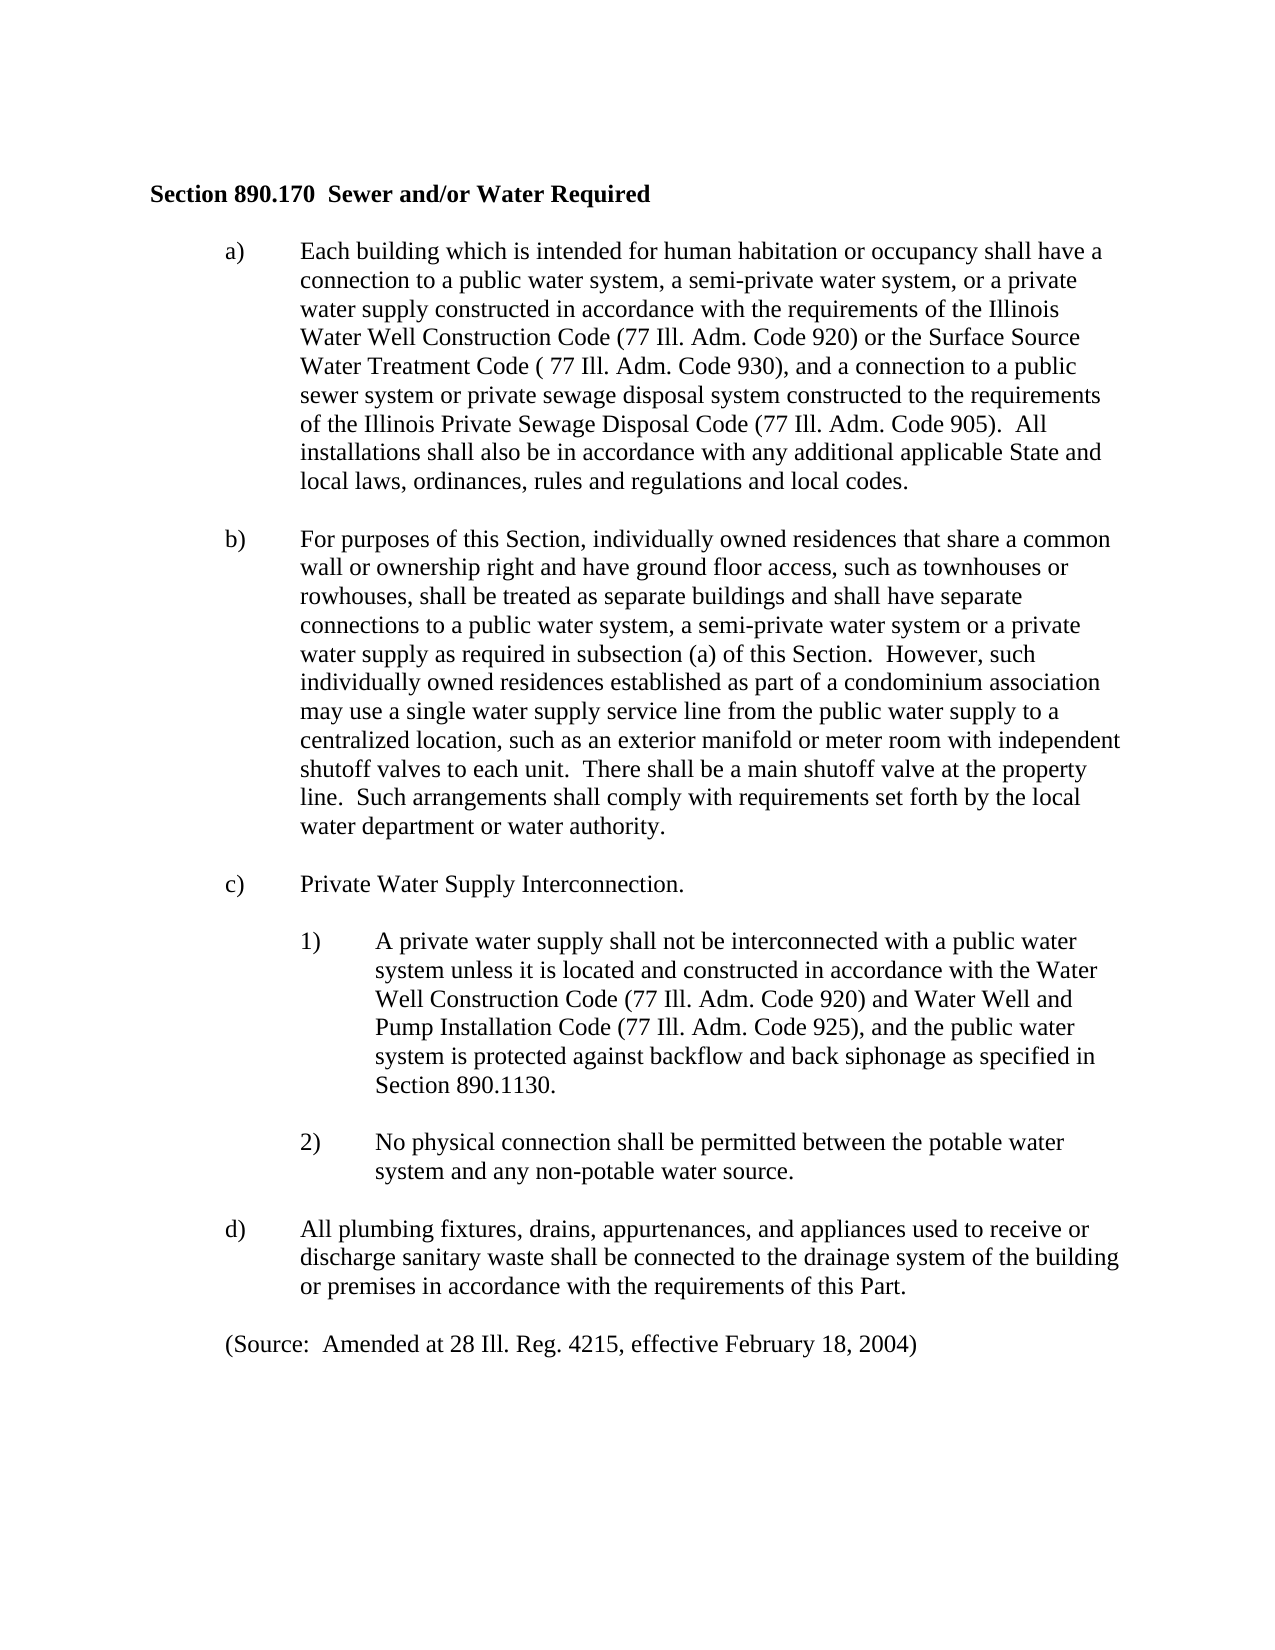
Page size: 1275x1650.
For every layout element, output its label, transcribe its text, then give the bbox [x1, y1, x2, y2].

text 1) A private water supply shall not be interconnected with a public water system unless it is located and constructed in accordance with the Water Well Construction Code (77 Ill. Adm. Code 920) and Water Well and Pump Installation Code (77 Ill. Adm. Code 925), and the public water system is protected against backflow and back siphonage as specified in Section 890.1130. [300, 926, 1125, 1099]
text a) Each building which is intended for human habitation or occupancy shall have a connection to a public water system, a semi-private water system, or a private water supply constructed in accordance with the requirements of the Illinois Water Well Construction Code (77 Ill. Adm. Code 920) or the Surface Source Water Treatment Code ( 77 Ill. Adm. Code 930), and a connection to a public sewer system or private sewage disposal system constructed to the requirements of the Illinois Private Sewage Disposal Code (77 Ill. Adm. Code 905). All installations shall also be in accordance with any additional applicable State and local laws, ordinances, rules and regulations and local codes. [225, 236, 1125, 495]
text Section 890.170 Sewer and/or Water Required [150, 179, 1125, 207]
text 2) No physical connection shall be permitted between the potable water system and any non-potable water source. [300, 1127, 1125, 1185]
text (Source: Amended at 28 Ill. Reg. 4215, effective February 18, 2004) [150, 1329, 1125, 1357]
text d) All plumbing fixtures, drains, appurtenances, and appliances used to receive or discharge sanitary waste shall be connected to the drainage system of the building or premises in accordance with the requirements of this Part. [225, 1214, 1125, 1300]
text c) Private Water Supply Interconnection. [225, 869, 1125, 897]
text b) For purposes of this Section, individually owned residences that share a common wall or ownership right and have ground floor access, such as townhouses or rowhouses, shall be treated as separate buildings and shall have separate connections to a public water system, a semi-private water system or a private water supply as required in subsection (a) of this Section. However, such individually owned residences established as part of a condominium association may use a single water supply service line from the public water supply to a centralized location, such as an exterior manifold or meter room with independent shutoff valves to each unit. There shall be a main shutoff valve at the property line. Such arrangements shall comply with requirements set forth by the local water department or water authority. [225, 524, 1125, 840]
